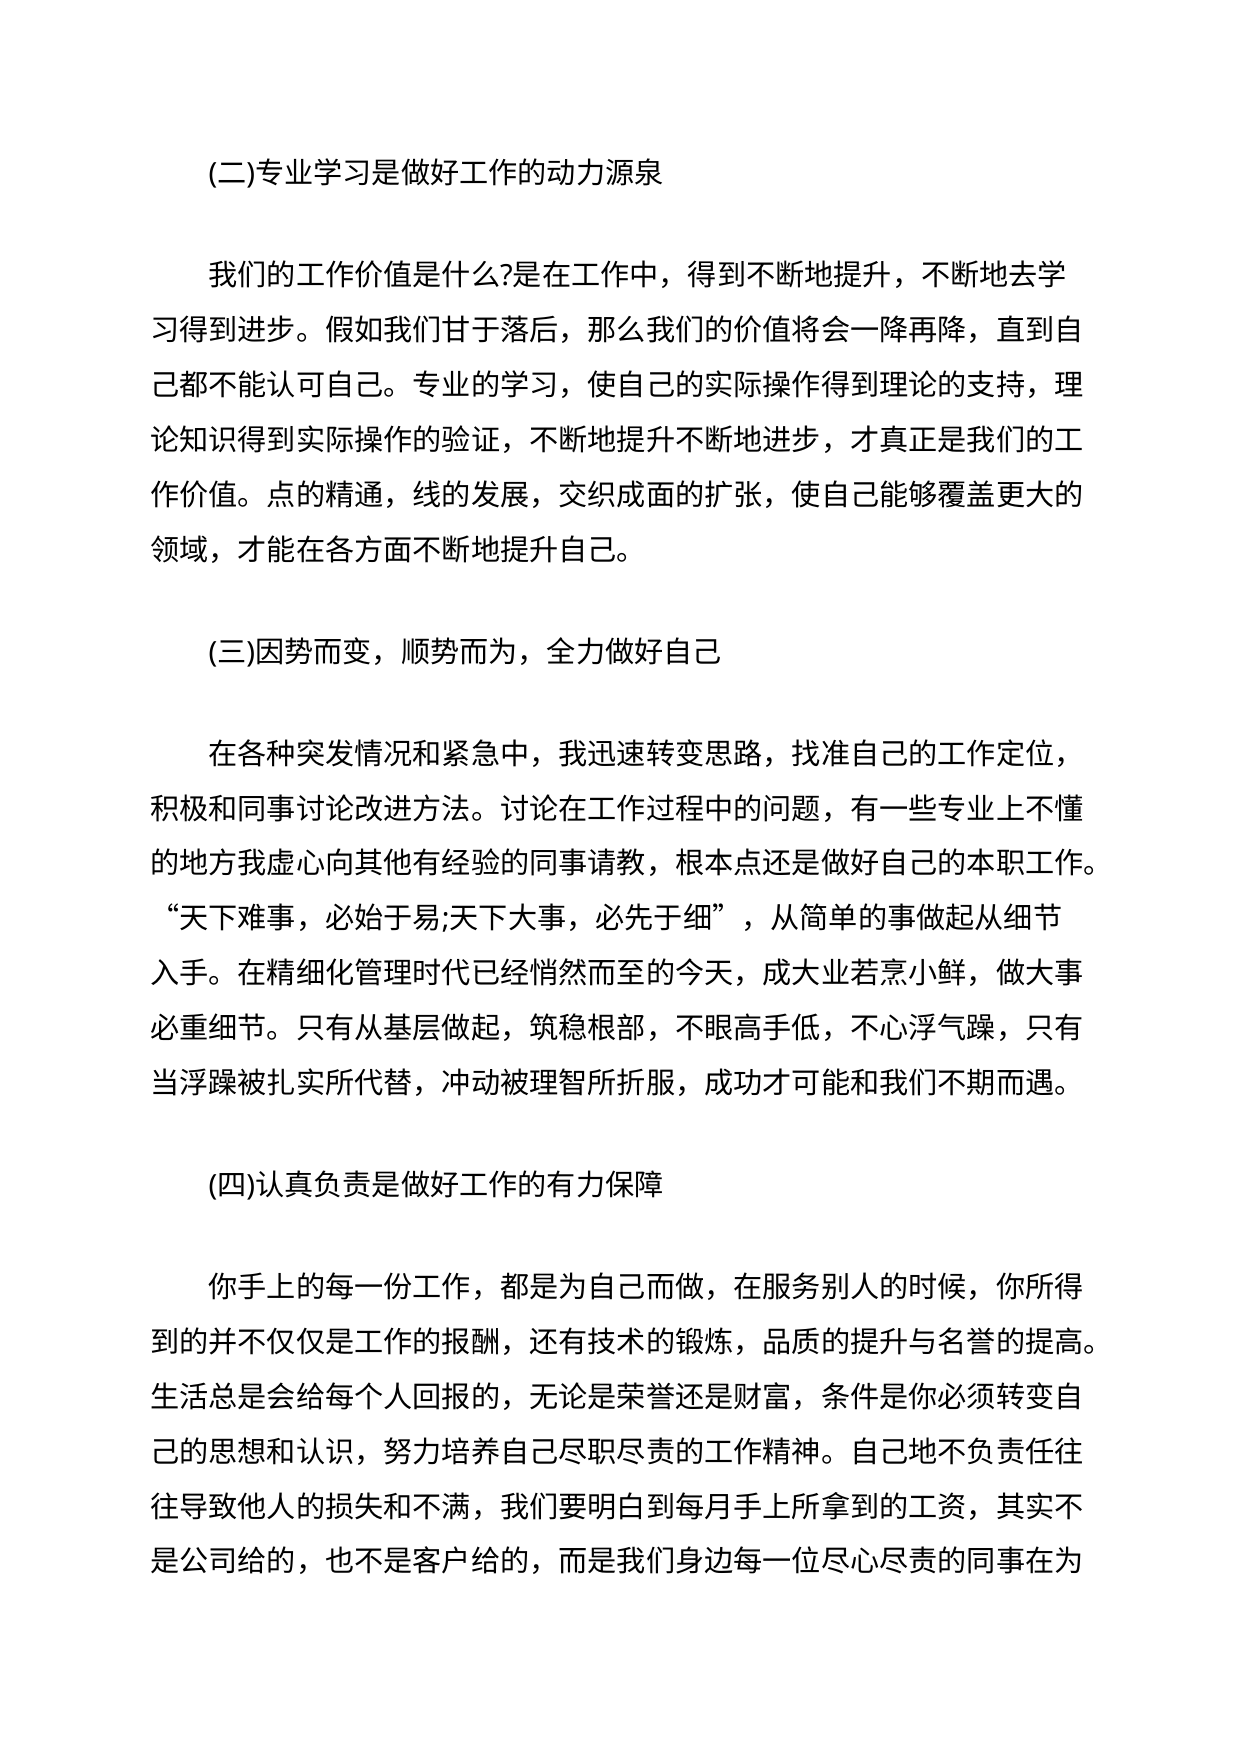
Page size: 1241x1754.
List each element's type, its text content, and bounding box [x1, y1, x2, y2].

text 在各种突发情况和紧急中，我迅速转变思路，找准自己的工作定位，积极和同事讨论改进方法。讨论在工作过程中的问题，有一些专业上不懂的地方我虚心向其他有经验的同事请教，根本点还是做好自己的本职工作。“天下难事，必始于易;天下大事，必先于细”，从简单的事做起从细节入手。在精细化管理时代已经悄然而至的今天，成大业若烹小鲜，做大事必重细节。只有从基层做起，筑稳根部，不眼高手低，不心浮气躁，只有当浮躁被扎实所代替，冲动被理智所折服，成功才可能和我们不期而遇。 [150, 730, 1090, 1102]
text (四)认真负责是做好工作的有力保障 [150, 1162, 1090, 1204]
text 我们的工作价值是什么?是在工作中，得到不断地提升，不断地去学习得到进步。假如我们甘于落后，那么我们的价值将会一降再降，直到自己都不能认可自己。专业的学习，使自己的实际操作得到理论的支持，理论知识得到实际操作的验证，不断地提升不断地进步，才真正是我们的工作价值。点的精通，线的发展，交织成面的扩张，使自己能够覆盖更大的领域，才能在各方面不断地提升自己。 [150, 252, 1090, 569]
text (三)因势而变，顺势而为，全力做好自己 [150, 628, 1090, 671]
text (二)专业学习是做好工作的动力源泉 [150, 150, 1090, 192]
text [150, 1263, 1090, 1580]
